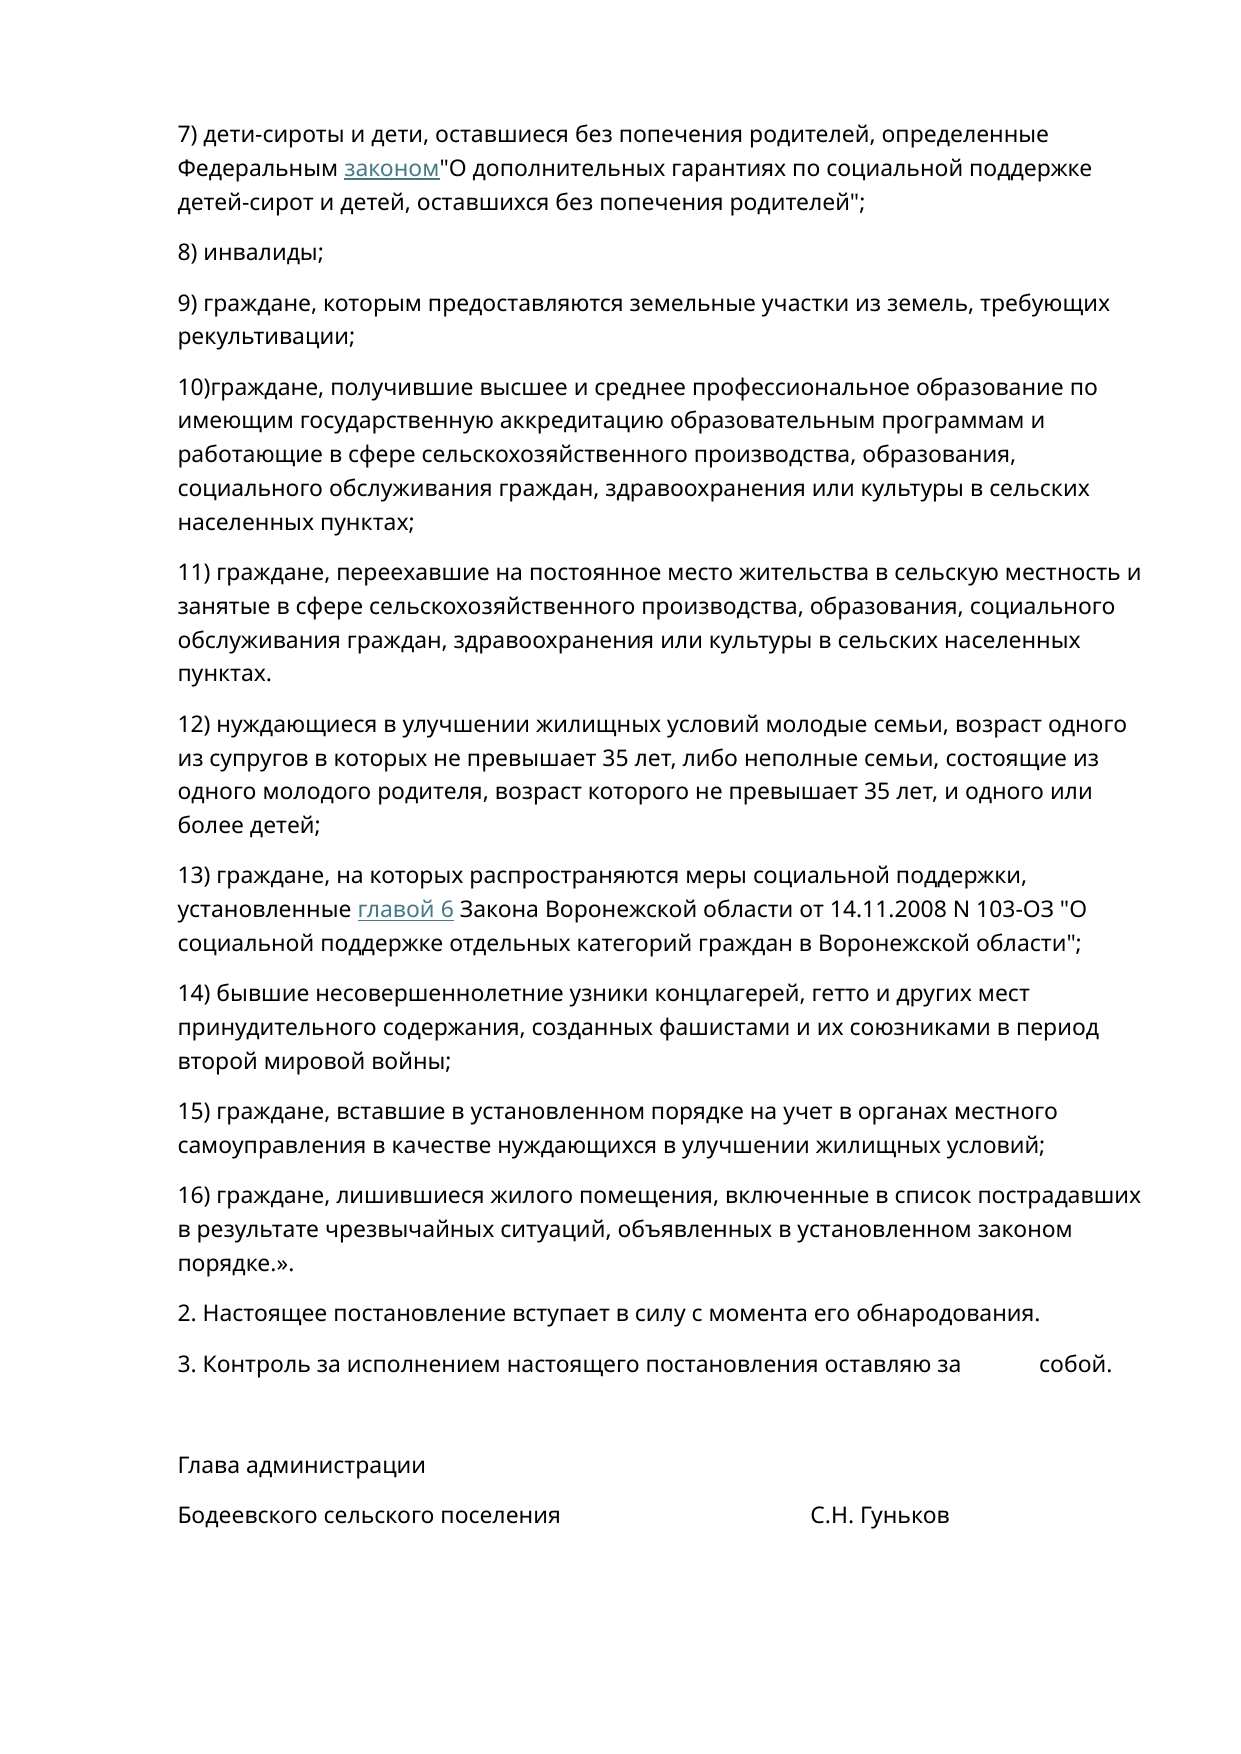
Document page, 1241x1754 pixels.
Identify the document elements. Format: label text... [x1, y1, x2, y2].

text 11) граждане, переехавшие на постоянное место жительства в сельскую местность и занятые в сфере сельскохозяйственного производства, образования, социального обслуживания граждан, здравоохранения или культуры в сельских населенных пунктах. [177, 556, 1152, 688]
text 2. Настоящее постановление вступает в силу с момента его обнародования. [177, 1297, 1152, 1328]
text Глава администрации [177, 1448, 1152, 1480]
text 12) нуждающиеся в улучшении жилищных условий молодые семьи, возраст одного из супругов в которых не превышает 35 лет, либо неполные семьи, состоящие из одного молодого родителя, возраст которого не превышает 35 лет, и одного или более детей; [177, 708, 1152, 840]
text 10)граждане, получившие высшее и среднее профессиональное образование по имеющим государственную аккредитацию образовательным программам и работающие в сфере сельскохозяйственного производства, образования, социального обслуживания граждан, здравоохранения или культуры в сельских населенных пунктах; [177, 371, 1152, 537]
text 14) бывшие несовершеннолетние узники концлагерей, гетто и других мест принудительного содержания, созданных фашистами и их союзниками в период второй мировой войны; [177, 977, 1152, 1076]
text 15) граждане, вставшие в установленном порядке на учет в органах местного самоуправления в качестве нуждающихся в улучшении жилищных условий; [177, 1095, 1152, 1160]
text Бодеевского сельского поселения С.Н. Гуньков [177, 1499, 1152, 1530]
text 16) граждане, лишившиеся жилого помещения, включенные в список пострадавших в результате чрезвычайных ситуаций, объявленных в установленном законом порядке.». [177, 1179, 1152, 1278]
text 9) граждане, которым предоставляются земельные участки из земель, требующих рекультивации; [177, 286, 1152, 351]
text 13) граждане, на которых распространяются меры социальной поддержки, установленные главой 6 Закона Воронежской области от 14.11.2008 N 103-ОЗ "О социальной поддержке отдельных категорий граждан в Воронежской области"; [177, 859, 1152, 958]
text 3. Контроль за исполнением настоящего постановления оставляю за собой. [177, 1348, 1152, 1379]
text 7) дети-сироты и дети, оставшиеся без попечения родителей, определенные Федеральным законом"О дополнительных гарантиях по социальной поддержке детей-сирот и детей, оставшихся без попечения родителей"; [177, 118, 1152, 217]
text 8) инвалиды; [177, 236, 1152, 267]
